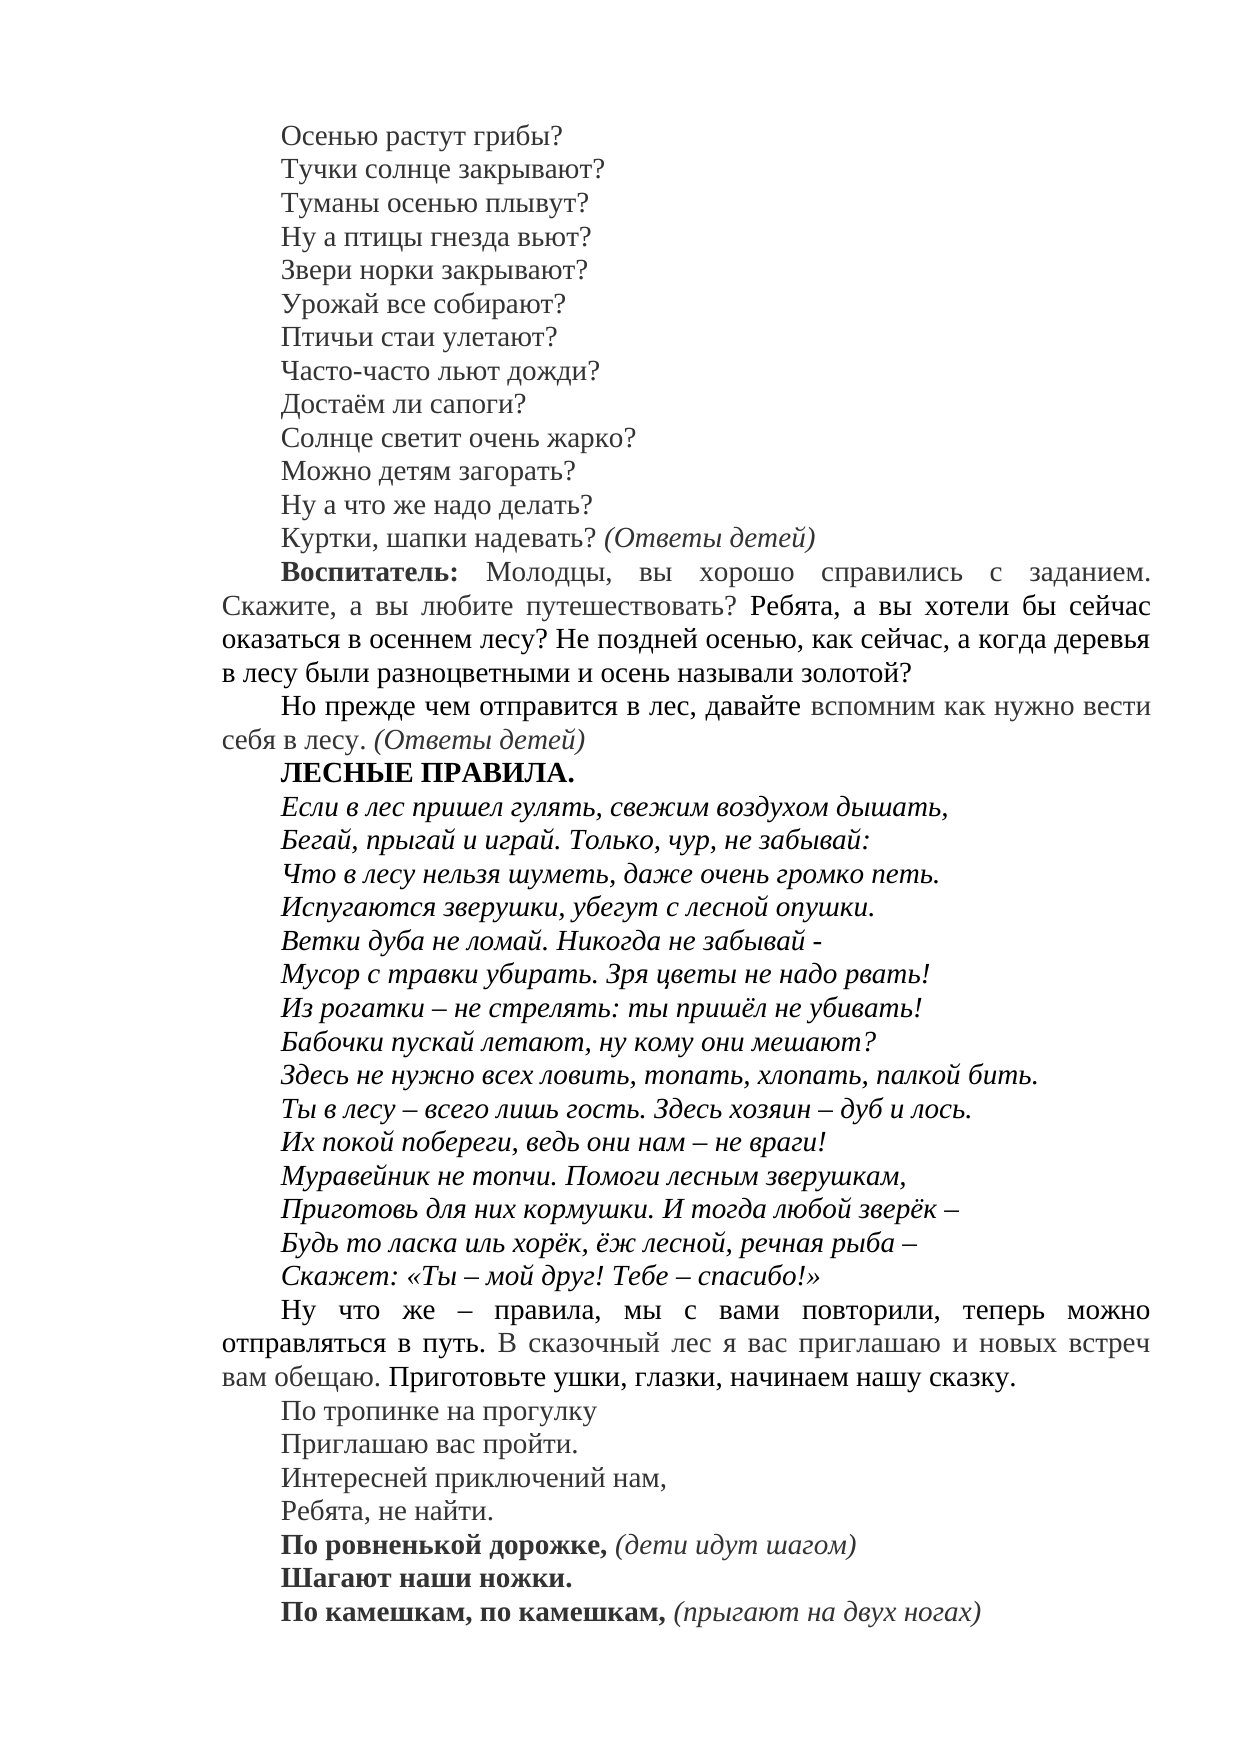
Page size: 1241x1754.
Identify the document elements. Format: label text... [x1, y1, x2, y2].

text Из рогатки – не стрелять: ты пришёл не убивать! [222, 990, 1152, 1024]
text Ребята, не найти. [222, 1493, 1152, 1527]
text Тучки солнце закрывают? [222, 152, 1152, 185]
text По тропинке на прогулку [222, 1393, 1152, 1426]
text Будь то ласка иль хорёк, ёж лесной, речная рыба – [222, 1225, 1152, 1258]
text Муравейник не топчи. Помоги лесным зверушкам, [222, 1158, 1152, 1191]
text Бабочки пускай летают, ну кому они мешают? [222, 1024, 1152, 1057]
text Ну а птицы гнезда вьют? [222, 219, 1152, 252]
text Достаём ли сапоги? [222, 386, 1152, 420]
text Шагают наши ножки. [222, 1560, 1152, 1594]
text ЛЕСНЫЕ ПРАВИЛА. [222, 755, 1152, 789]
text По камешкам, по камешкам, (прыгают на двух ногах) [222, 1594, 1152, 1627]
text Мусор с травки убирать. Зря цветы не надо рвать! [222, 957, 1152, 990]
text Воспитатель: Молодцы, вы хорошо справились с заданием. Скажите, а вы любите путешествовать? Ребята, а вы хотели бы сейчас оказаться в осеннем лесу? Не поздней осенью, как сейчас, а когда деревья в лесу были разноцветными и осень называли золотой? [222, 554, 1152, 688]
text Их покой побереги, ведь они нам – не враги! [222, 1124, 1152, 1158]
text Если в лес пришел гулять, свежим воздухом дышать, [222, 789, 1152, 822]
text Что в лесу нельзя шуметь, даже очень громко петь. [222, 856, 1152, 889]
text По ровненькой дорожке, (дети идут шагом) [222, 1527, 1152, 1560]
text Ну что же – правила, мы с вами повторили, теперь можно отправляться в путь. В сказочный лес я вас приглашаю и новых встреч вам обещаю. Приготовьте ушки, глазки, начинаем нашу сказку. [222, 1292, 1152, 1393]
text Осенью растут грибы? [222, 118, 1152, 152]
text Но прежде чем отправится в лес, давайте вспомним как нужно вести себя в лесу. (Ответы детей) [222, 688, 1152, 755]
text Ты в лесу – всего лишь гость. Здесь хозяин – дуб и лось. [222, 1091, 1152, 1124]
text Бегай, прыгай и играй. Только, чур, не забывай: [222, 822, 1152, 856]
text Приглашаю вас пройти. [222, 1426, 1152, 1460]
text Здесь не нужно всех ловить, топать, хлопать, палкой бить. [222, 1057, 1152, 1091]
text Часто-часто льют дожди? [222, 353, 1152, 386]
text Приготовь для них кормушки. И тогда любой зверёк – [222, 1191, 1152, 1225]
text Интересней приключений нам, [222, 1460, 1152, 1493]
text Ветки дуба не ломай. Никогда не забывай - [222, 923, 1152, 957]
text Туманы осенью плывут? [222, 185, 1152, 219]
text Звери норки закрывают? [222, 252, 1152, 286]
text Испугаются зверушки, убегут с лесной опушки. [222, 889, 1152, 923]
text Солнце светит очень жарко? [222, 420, 1152, 453]
text Можно детям загорать? [222, 453, 1152, 487]
text Куртки, шапки надевать? (Ответы детей) [222, 521, 1152, 554]
text Урожай все собирают? [222, 286, 1152, 319]
text Скажет: «Ты – мой друг! Тебе – спасибо!» [222, 1258, 1152, 1292]
text Птичьи стаи улетают? [222, 319, 1152, 353]
text Ну а что же надо делать? [222, 487, 1152, 521]
